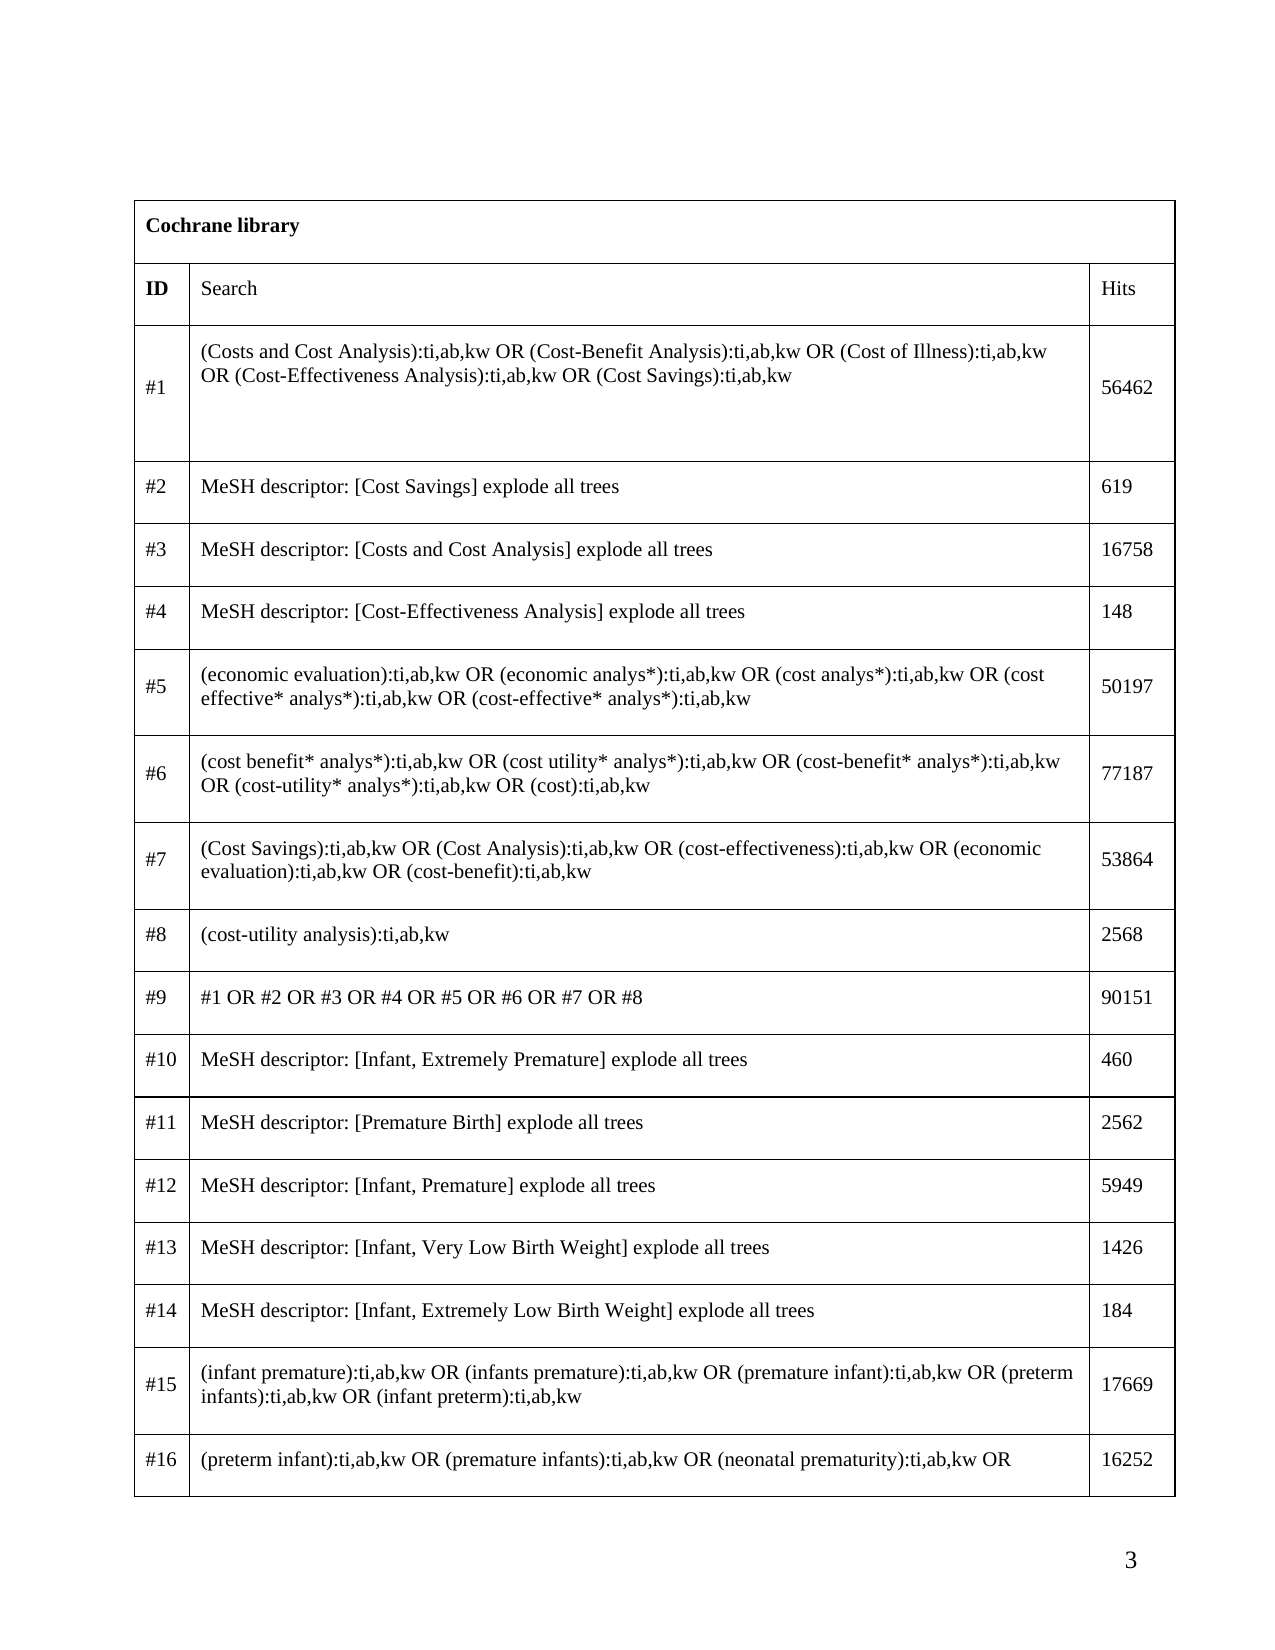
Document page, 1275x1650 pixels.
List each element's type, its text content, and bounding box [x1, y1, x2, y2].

table_cell #3 [135, 524, 189, 586]
table_cell #8 [135, 910, 189, 971]
table_cell 1426 [1090, 1223, 1174, 1284]
table_cell 184 [1090, 1285, 1174, 1347]
table_cell #12 [135, 1160, 189, 1222]
table_cell Hits [1090, 264, 1174, 325]
table_cell #4 [135, 587, 189, 648]
table_cell #7 [135, 823, 189, 908]
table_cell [190, 1435, 1089, 1496]
table_cell MeSH descriptor: [Infant, Very Low Birth Weight] explode all trees [190, 1223, 1089, 1284]
table_cell 77187 [1090, 736, 1174, 822]
table_cell (cost-utility analysis):ti,ab,kw [190, 910, 1089, 971]
table_cell (economic evaluation):ti,ab,kw OR (economic analys*):ti,ab,kw OR (cost analys*):ti,ab,kw OR (cost effective* analys*):ti,ab,kw OR (cost-effective* analys*):ti,ab,kw [190, 650, 1089, 735]
table_cell (cost benefit* analys*):ti,ab,kw OR (cost utility* analys*):ti,ab,kw OR (cost-benefit* analys*):ti,ab,kw OR (cost-utility* analys*):ti,ab,kw OR (cost):ti,ab,kw [190, 736, 1089, 822]
table_cell 2568 [1090, 910, 1174, 971]
table_cell (Cost Savings):ti,ab,kw OR (Cost Analysis):ti,ab,kw OR (cost-effectiveness):ti,ab,kw OR (economic evaluation):ti,ab,kw OR (cost-benefit):ti,ab,kw [190, 823, 1089, 908]
table_cell 16758 [1090, 524, 1174, 586]
table_cell #9 [135, 972, 189, 1034]
table_header Cochrane library [135, 201, 1174, 262]
table_cell #11 [135, 1098, 189, 1159]
table_cell 2562 [1090, 1098, 1174, 1159]
table_cell 148 [1090, 587, 1174, 648]
table_cell 5949 [1090, 1160, 1174, 1222]
table_cell #16 [135, 1435, 189, 1496]
table_cell 56462 [1090, 326, 1174, 461]
table_cell 50197 [1090, 650, 1174, 735]
table_cell 16252 [1090, 1435, 1174, 1496]
table_cell #1 OR #2 OR #3 OR #4 OR #5 OR #6 OR #7 OR #8 [190, 972, 1089, 1034]
table_cell ID [135, 264, 189, 325]
table_cell 53864 [1090, 823, 1174, 908]
table_cell MeSH descriptor: [Costs and Cost Analysis] explode all trees [190, 524, 1089, 586]
table_cell MeSH descriptor: [Cost Savings] explode all trees [190, 462, 1089, 523]
table_cell Search [190, 264, 1089, 325]
table_cell (Costs and Cost Analysis):ti,ab,kw OR (Cost-Benefit Analysis):ti,ab,kw OR (Cost of Illness):ti,ab,kw OR (Cost-Effectiveness Analysis):ti,ab,kw OR (Cost Savings):ti,ab,kw [190, 326, 1089, 461]
table_cell (infant premature):ti,ab,kw OR (infants premature):ti,ab,kw OR (premature infant):ti,ab,kw OR (preterm infants):ti,ab,kw OR (infant preterm):ti,ab,kw [190, 1348, 1089, 1433]
table_cell #10 [135, 1035, 189, 1096]
table_cell 619 [1090, 462, 1174, 523]
table_cell #14 [135, 1285, 189, 1347]
table_cell MeSH descriptor: [Premature Birth] explode all trees [190, 1098, 1089, 1159]
table_cell #2 [135, 462, 189, 523]
table_cell 90151 [1090, 972, 1174, 1034]
table_cell #13 [135, 1223, 189, 1284]
table_cell MeSH descriptor: [Infant, Extremely Low Birth Weight] explode all trees [190, 1285, 1089, 1347]
table_cell #6 [135, 736, 189, 822]
table_cell #5 [135, 650, 189, 735]
table_cell MeSH descriptor: [Cost-Effectiveness Analysis] explode all trees [190, 587, 1089, 648]
table_cell 460 [1090, 1035, 1174, 1096]
table_cell MeSH descriptor: [Infant, Premature] explode all trees [190, 1160, 1089, 1222]
table_cell 17669 [1090, 1348, 1174, 1433]
table_cell #15 [135, 1348, 189, 1433]
table_cell #1 [135, 326, 189, 461]
table_cell MeSH descriptor: [Infant, Extremely Premature] explode all trees [190, 1035, 1089, 1096]
